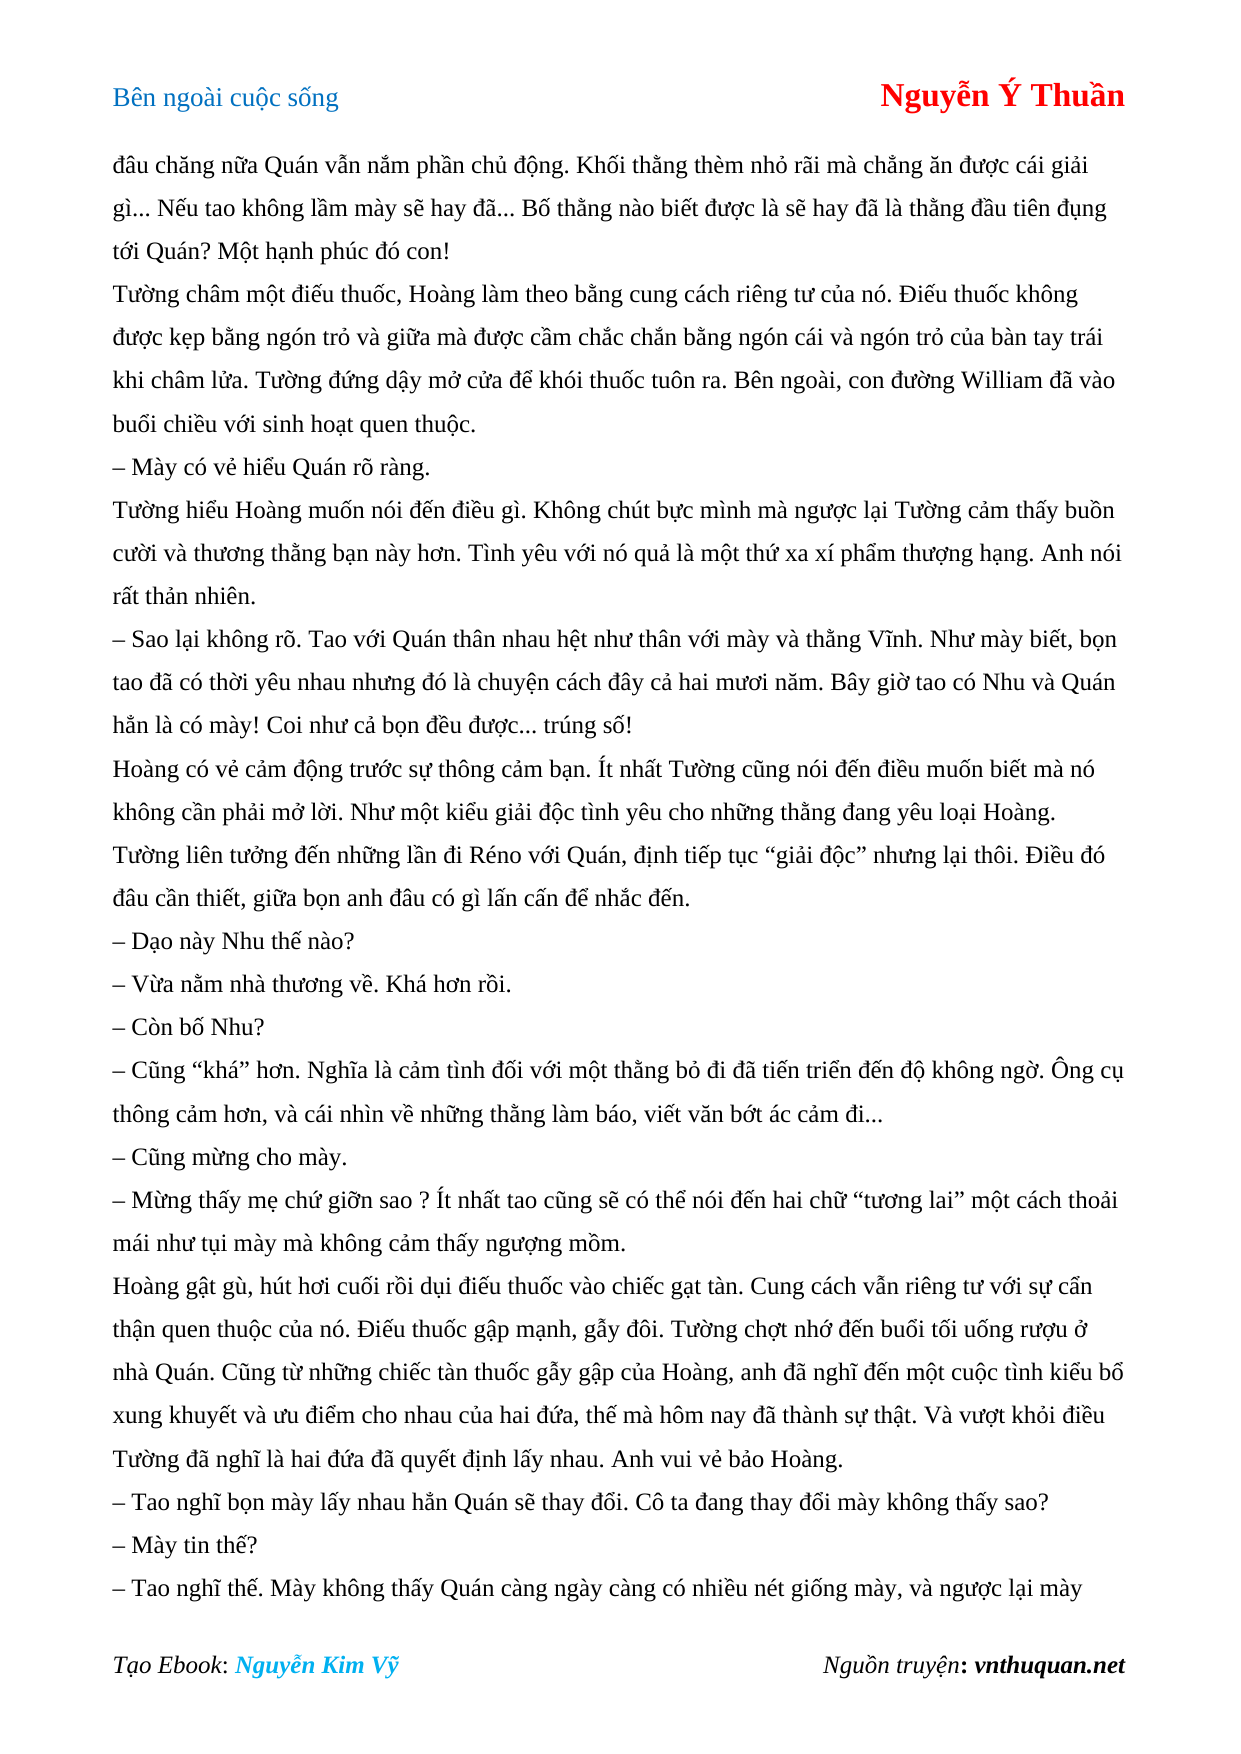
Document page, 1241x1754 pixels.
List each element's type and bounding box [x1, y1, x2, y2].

text [112, 150, 1128, 1602]
